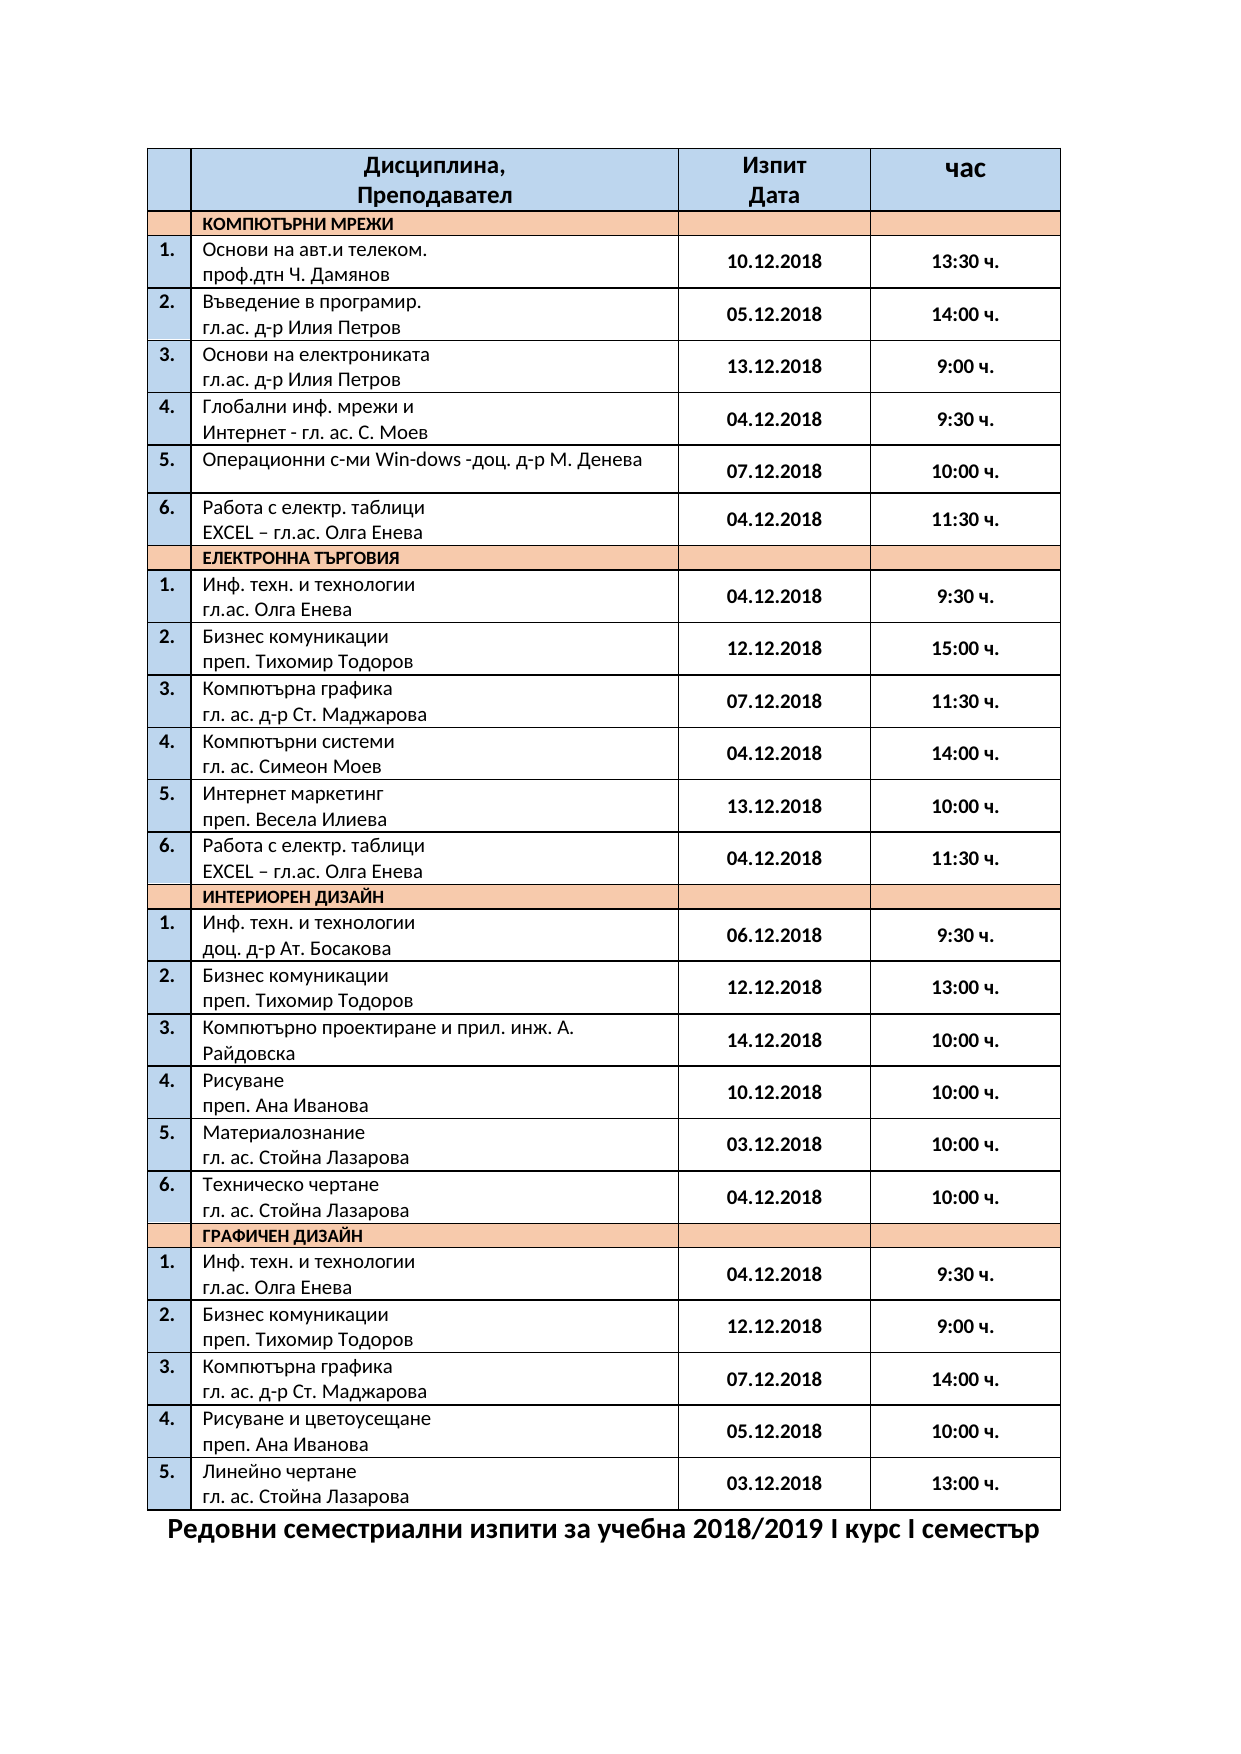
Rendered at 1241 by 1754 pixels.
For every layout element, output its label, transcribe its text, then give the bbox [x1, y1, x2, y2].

table_cell [679, 212, 870, 235]
table_cell 13:30 ч. [871, 236, 1060, 287]
table_cell Глобални инф. мрежи и Интернет - гл. ас. С. Моев [192, 393, 678, 444]
table_header час [871, 149, 1060, 210]
table_cell 1. [148, 1248, 190, 1299]
table_cell 14:00 ч. [871, 1353, 1060, 1404]
table_cell 2. [148, 962, 190, 1013]
table_cell Линейно чертане гл. ас. Стойна Лазарова [192, 1458, 678, 1509]
table_cell 2. [148, 289, 190, 339]
table_cell 10.12.2018 [679, 1067, 870, 1118]
table_cell Интернет маркетинг преп. Весела Илиева [192, 780, 678, 831]
table_cell 10:00 ч. [871, 1015, 1060, 1065]
table_cell Инф. техн. и технологии гл.ас. Олга Енева [192, 571, 678, 622]
table_cell 11:30 ч. [871, 676, 1060, 726]
table_cell 6. [148, 1172, 190, 1222]
table_cell 10:00 ч. [871, 1119, 1060, 1170]
table_cell Компютърна графика гл. ас. д-р Ст. Маджарова [192, 676, 678, 726]
table_cell 04.12.2018 [679, 728, 870, 779]
table_cell 10:00 ч. [871, 780, 1060, 831]
table_cell [148, 546, 190, 569]
table_cell 10:00 ч. [871, 1067, 1060, 1118]
table_cell 14.12.2018 [679, 1015, 870, 1065]
table_cell Бизнес комуникации преп. Тихомир Тодоров [192, 623, 678, 674]
table_cell [871, 885, 1060, 908]
table_cell 4. [148, 1406, 190, 1456]
table_cell 3. [148, 676, 190, 726]
table_cell 15:00 ч. [871, 623, 1060, 674]
table_cell 03.12.2018 [679, 1119, 870, 1170]
table_cell Рисуване и цветоусещане преп. Ана Иванова [192, 1406, 678, 1456]
table_cell 12.12.2018 [679, 623, 870, 674]
table_cell [679, 546, 870, 569]
table_cell 03.12.2018 [679, 1458, 870, 1509]
table_cell Работа с електр. таблици EXCEL – гл.ас. Олга Енева [192, 833, 678, 883]
table_cell 5. [148, 1458, 190, 1509]
table_cell [148, 885, 190, 908]
table_header Дисциплина, Преподавател [192, 149, 678, 210]
table_cell 06.12.2018 [679, 910, 870, 960]
table_cell 13.12.2018 [679, 341, 870, 392]
table_cell 10:00 ч. [871, 446, 1060, 492]
table_cell 1. [148, 910, 190, 960]
table_header [148, 149, 190, 210]
table_cell 10:00 ч. [871, 1172, 1060, 1222]
table_cell 5. [148, 780, 190, 831]
table_cell 04.12.2018 [679, 1248, 870, 1299]
text Редовни семестриални изпити за учебна 2018/2019 I курс I семестър [148, 1510, 1093, 1546]
table_cell 9:00 ч. [871, 1301, 1060, 1352]
table_header Изпит Дата [679, 149, 870, 210]
table_cell 07.12.2018 [679, 446, 870, 492]
table_cell 3. [148, 1015, 190, 1065]
table_cell 04.12.2018 [679, 494, 870, 545]
table_cell 9:30 ч. [871, 1248, 1060, 1299]
table_cell [871, 546, 1060, 569]
table_cell [871, 212, 1060, 235]
table_cell 3. [148, 1353, 190, 1404]
table_cell 11:30 ч. [871, 833, 1060, 883]
table_cell 4. [148, 393, 190, 444]
table_cell 10.12.2018 [679, 236, 870, 287]
table_cell Въведение в програмир. гл.ас. д-р Илия Петров [192, 289, 678, 339]
table_cell 2. [148, 1301, 190, 1352]
table_cell 10:00 ч. [871, 1406, 1060, 1456]
table_cell 6. [148, 494, 190, 545]
table_cell Рисуване преп. Ана Иванова [192, 1067, 678, 1118]
table_cell 13:00 ч. [871, 1458, 1060, 1509]
table_cell Компютърна графика гл. ас. д-р Ст. Маджарова [192, 1353, 678, 1404]
table_cell 04.12.2018 [679, 571, 870, 622]
table_cell Техническо чертане гл. ас. Стойна Лазарова [192, 1172, 678, 1222]
table_cell 04.12.2018 [679, 1172, 870, 1222]
table_cell 1. [148, 236, 190, 287]
table_cell 14:00 ч. [871, 728, 1060, 779]
table_cell [679, 1224, 870, 1247]
table_cell Инф. техн. и технологии гл.ас. Олга Енева [192, 1248, 678, 1299]
table_cell 5. [148, 1119, 190, 1170]
table_cell 07.12.2018 [679, 1353, 870, 1404]
table_cell 4. [148, 728, 190, 779]
table_cell 13.12.2018 [679, 780, 870, 831]
table_cell 05.12.2018 [679, 289, 870, 339]
table_cell [148, 212, 190, 235]
table_cell 9:30 ч. [871, 910, 1060, 960]
table_cell 6. [148, 833, 190, 883]
table_cell Основи на електрониката гл.ас. д-р Илия Петров [192, 341, 678, 392]
table_cell 2. [148, 623, 190, 674]
table_cell 05.12.2018 [679, 1406, 870, 1456]
table_cell ИНТЕРИОРЕН ДИЗАЙН [192, 885, 678, 908]
table_cell Материалознание гл. ас. Стойна Лазарова [192, 1119, 678, 1170]
table_cell 07.12.2018 [679, 676, 870, 726]
table_cell [679, 885, 870, 908]
table_cell [871, 1224, 1060, 1247]
table_cell 04.12.2018 [679, 833, 870, 883]
table_cell 04.12.2018 [679, 393, 870, 444]
table_cell ГРАФИЧЕН ДИЗАЙН [192, 1224, 678, 1247]
table_cell 9:00 ч. [871, 341, 1060, 392]
table_cell 1. [148, 571, 190, 622]
table_cell 4. [148, 1067, 190, 1118]
table_cell Компютърно проектиране и прил. инж. А. Райдовска [192, 1015, 678, 1065]
table_cell 11:30 ч. [871, 494, 1060, 545]
table_cell 9:30 ч. [871, 393, 1060, 444]
table_cell 9:30 ч. [871, 571, 1060, 622]
table_cell 12.12.2018 [679, 1301, 870, 1352]
table_cell КОМПЮТЪРНИ МРЕЖИ [192, 212, 678, 235]
table_cell 3. [148, 341, 190, 392]
table_cell Основи на авт.и телеком. проф.дтн Ч. Дамянов [192, 236, 678, 287]
table_cell Бизнес комуникации преп. Тихомир Тодоров [192, 1301, 678, 1352]
table_cell [148, 1224, 190, 1247]
table_cell 5. [148, 446, 190, 492]
table_cell Работа с електр. таблици EXCEL – гл.ас. Олга Енева [192, 494, 678, 545]
table_cell Компютърни системи гл. ас. Симеон Моев [192, 728, 678, 779]
table_cell 13:00 ч. [871, 962, 1060, 1013]
table_cell ЕЛЕКТРОННА ТЪРГОВИЯ [192, 546, 678, 569]
table_cell Инф. техн. и технологии доц. д-р Ат. Босакова [192, 910, 678, 960]
table_cell 14:00 ч. [871, 289, 1060, 339]
table_cell 12.12.2018 [679, 962, 870, 1013]
table_cell Бизнес комуникации преп. Тихомир Тодоров [192, 962, 678, 1013]
table_cell Операционни с-ми Win-dows -доц. д-р М. Денева [192, 446, 678, 492]
